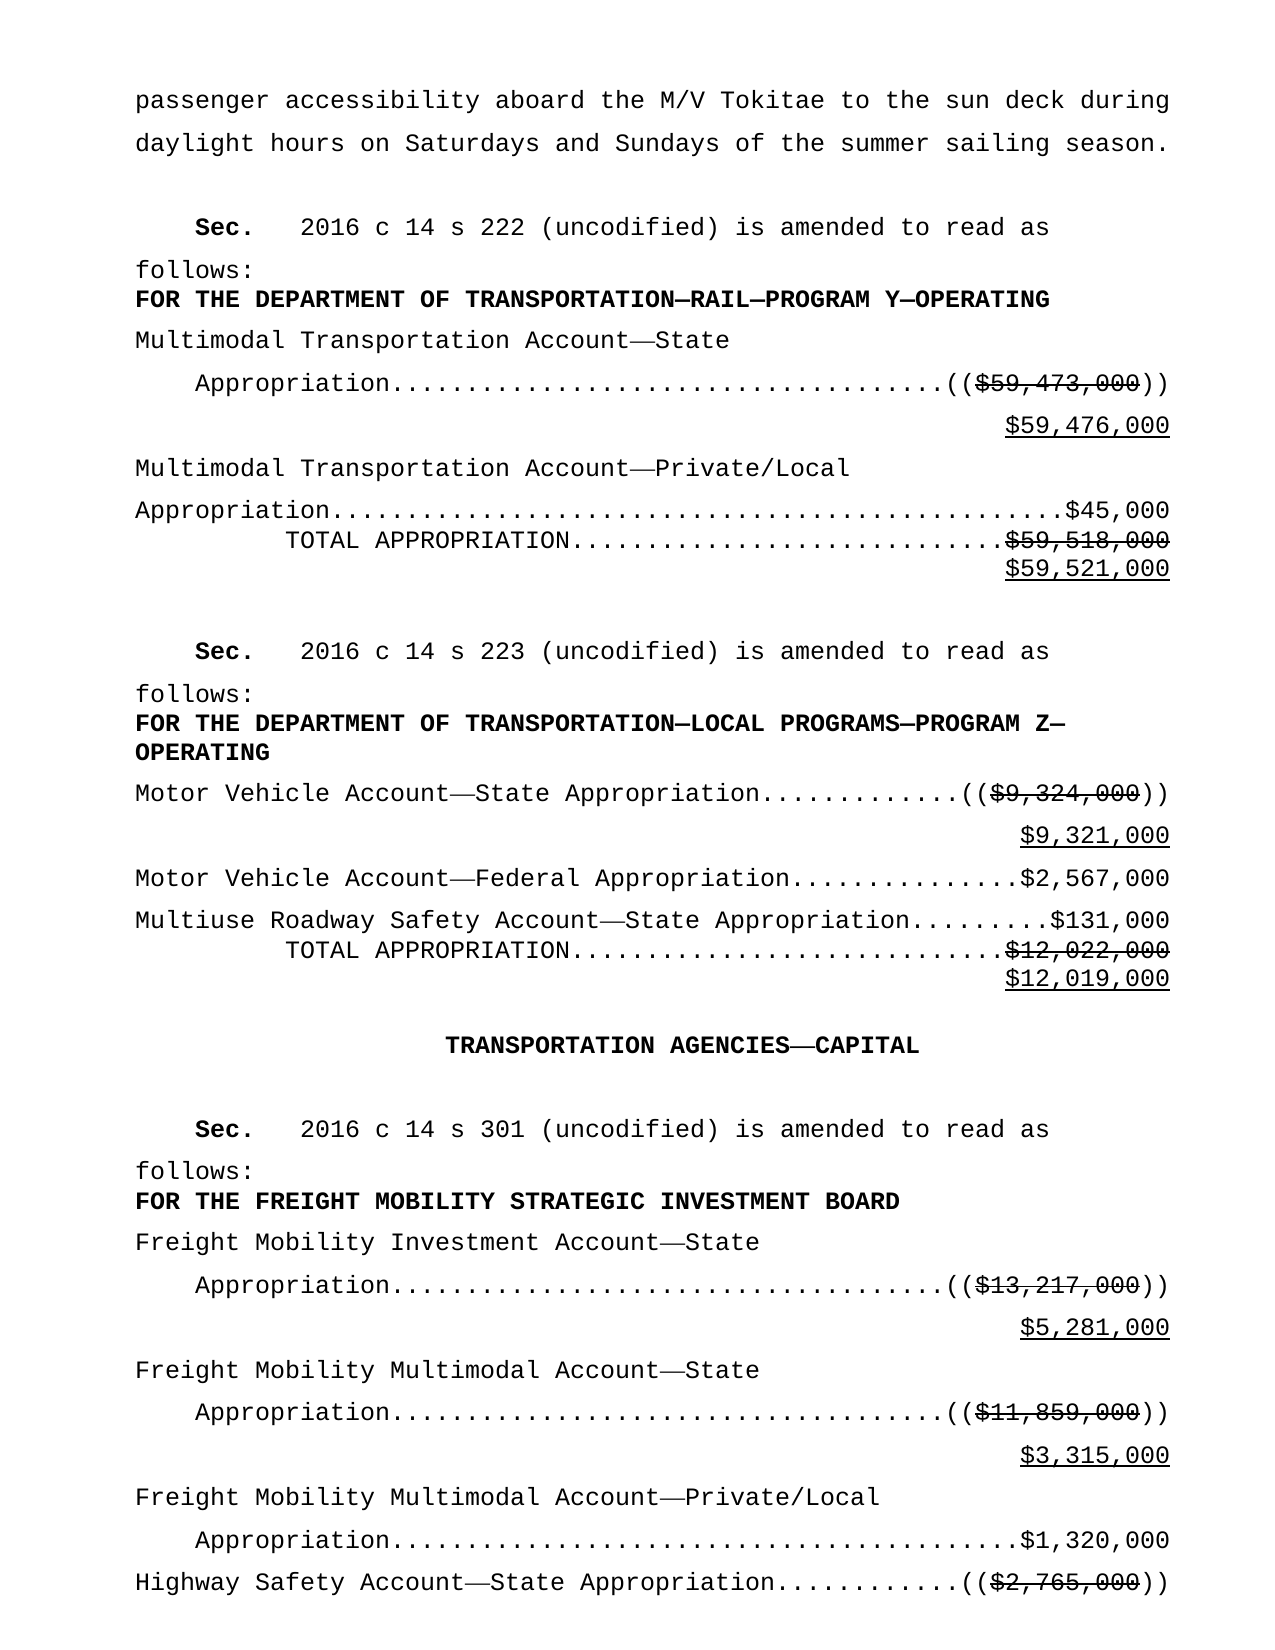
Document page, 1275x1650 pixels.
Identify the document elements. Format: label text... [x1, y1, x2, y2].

text Sec. 2016 c 14 s 223 (uncodified) is amended to read as follows: [135, 626, 1170, 711]
text Motor Vehicle Account—Federal Appropriation $2,567,000 [135, 852, 1170, 895]
text $5,281,000 [135, 1302, 1170, 1344]
text Freight Mobility Investment Account—State [135, 1217, 1170, 1259]
text Motor Vehicle Account—State Appropriation (($9,324,000)) [135, 767, 1170, 810]
text TRANSPORTATION AGENCIES—CAPITAL [135, 1019, 1170, 1062]
text Highway Safety Account—State Appropriation (($2,765,000)) [135, 1557, 1170, 1599]
text $12,019,000 [135, 966, 1170, 994]
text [135, 75, 1170, 160]
text Appropriation (($59,473,000)) [135, 357, 1170, 400]
text Appropriation $45,000 [135, 485, 1170, 527]
text FOR THE DEPARTMENT OF TRANSPORTATION—RAIL—PROGRAM Y—OPERATING [135, 287, 1170, 315]
text $3,315,000 [135, 1429, 1170, 1472]
text Multimodal Transportation Account—Private/Local [135, 442, 1170, 485]
text Sec. 2016 c 14 s 301 (uncodified) is amended to read as follows: [135, 1103, 1170, 1188]
text Appropriation (($11,859,000)) [135, 1387, 1170, 1429]
text Appropriation $1,320,000 [135, 1514, 1170, 1557]
text FOR THE DEPARTMENT OF TRANSPORTATION—LOCAL PROGRAMS—PROGRAM Z—OPERATING [135, 711, 1170, 767]
text Freight Mobility Multimodal Account—State [135, 1344, 1170, 1387]
text $59,476,000 [135, 400, 1170, 442]
text TOTAL APPROPRIATION $59,518,000 [135, 527, 1170, 556]
text $59,521,000 [135, 556, 1170, 584]
text $9,321,000 [135, 810, 1170, 852]
text Appropriation (($13,217,000)) [135, 1259, 1170, 1302]
text FOR THE FREIGHT MOBILITY STRATEGIC INVESTMENT BOARD [135, 1188, 1170, 1217]
text Multimodal Transportation Account—State [135, 315, 1170, 357]
text TOTAL APPROPRIATION $12,022,000 [135, 937, 1170, 966]
text Freight Mobility Multimodal Account—Private/Local [135, 1472, 1170, 1514]
text Sec. 2016 c 14 s 222 (uncodified) is amended to read as follows: [135, 202, 1170, 287]
text Multiuse Roadway Safety Account—State Appropriation $131,000 [135, 895, 1170, 937]
